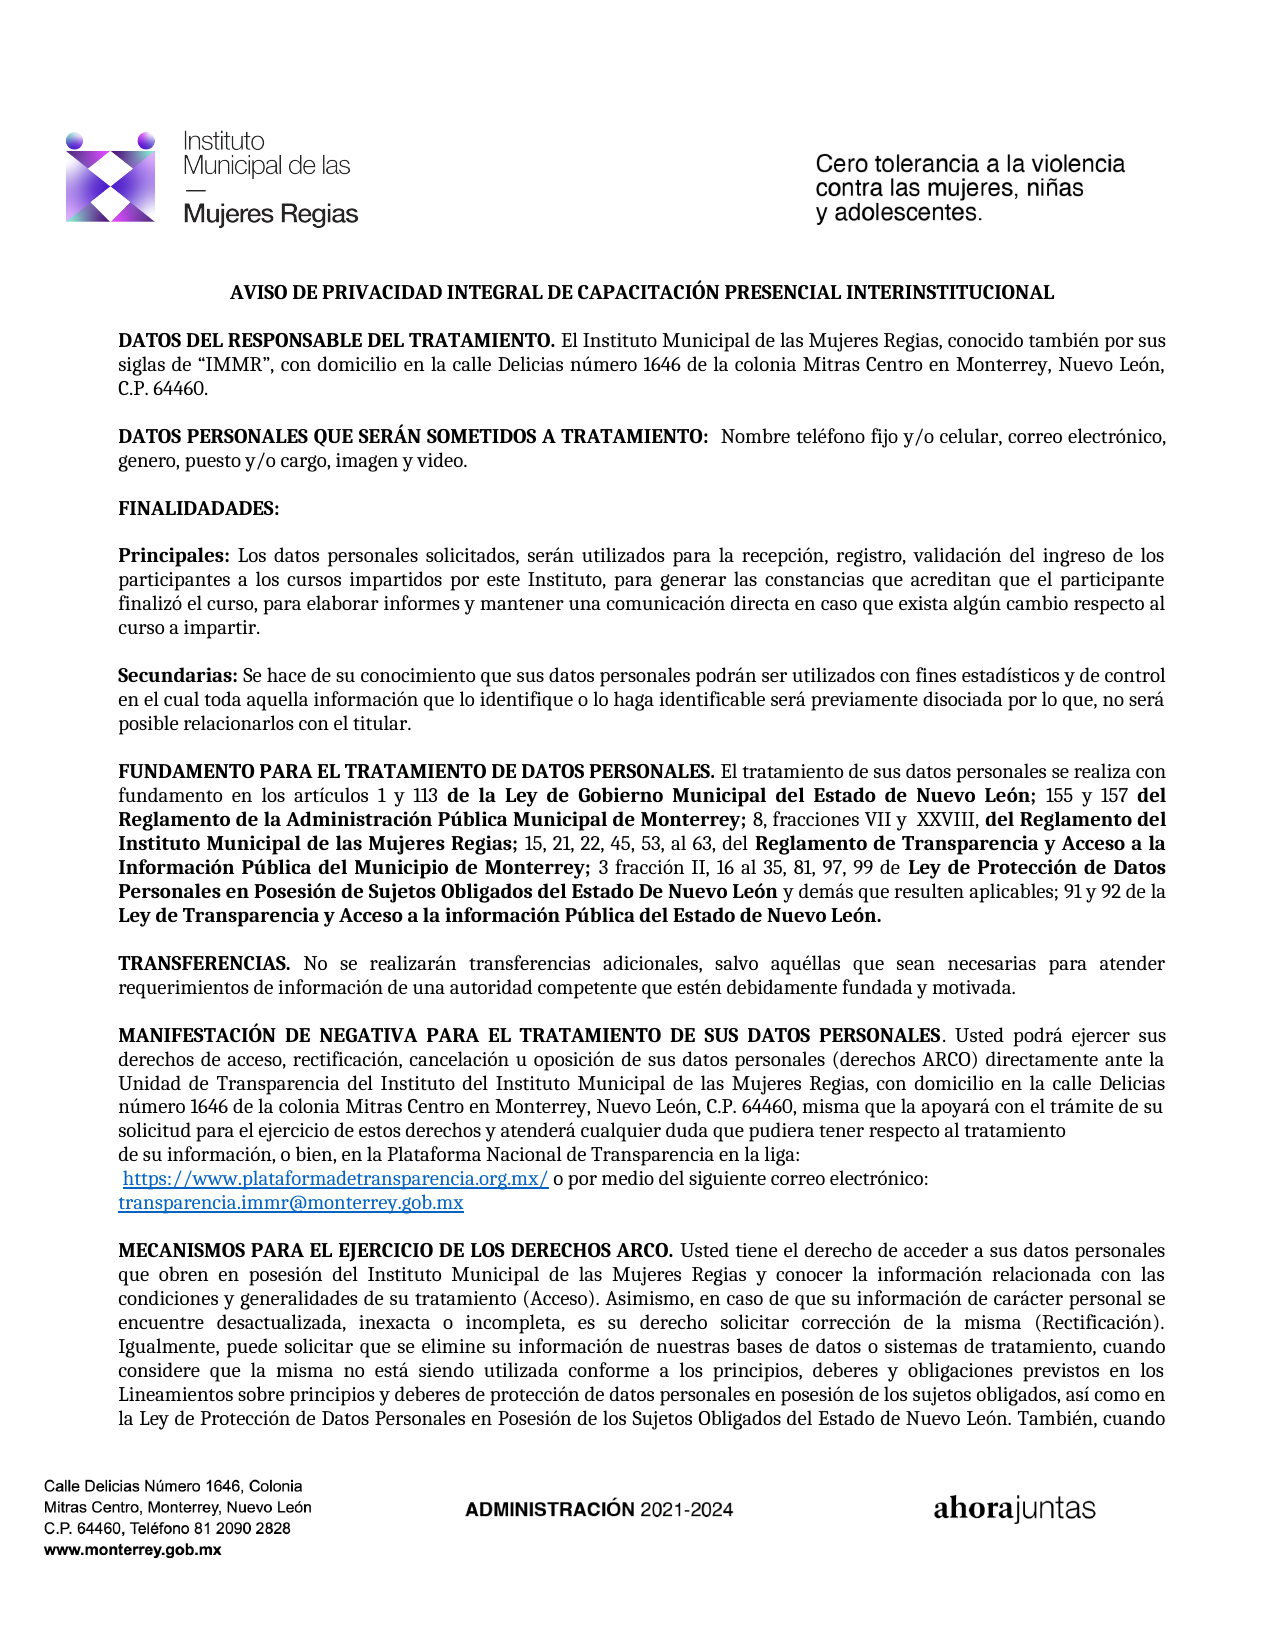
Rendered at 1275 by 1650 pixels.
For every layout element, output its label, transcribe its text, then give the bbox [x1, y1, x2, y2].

text Principales: Los datos personales solicitados, serán utilizados para la recepción, registro, validación del ingreso de los participantes a los cursos impartidos por este Instituto, para generar las constancias que acreditan que el participante finalizó el curso, para elaborar informes y mantener una comunicación directa en caso que exista algún cambio respecto al curso a impartir. [118, 544, 1167, 640]
text DATOS DEL RESPONSABLE DEL TRATAMIENTO. El Instituto Municipal de las Mujeres Regias, conocido también por sus siglas de “IMMR”, con domicilio en la calle Delicias número 1646 de la colonia Mitras Centro en Monterrey, Nuevo León, C.P. 64460. [118, 328, 1167, 400]
text https://www.plataformadetransparencia.org.mx/ o por medio del siguiente correo electrónico: transparencia.immr@monterrey.gob.mx [118, 1167, 1167, 1215]
text TRANSFERENCIAS. No se realizarán transferencias adicionales, salvo aquéllas que sean necesarias para atender requerimientos de información de una autoridad competente que estén debidamente fundada y motivada. [118, 951, 1167, 999]
text de su información, o bien, en la Plataforma Nacional de Transparencia en la liga: [118, 1143, 1167, 1167]
picture [449, 1490, 748, 1524]
text MANIFESTACIÓN DE NEGATIVA PARA EL TRATAMIENTO DE SUS DATOS PERSONALES. Usted podrá ejercer sus derechos de acceso, rectificación, cancelación u oposición de sus datos personales (derechos ARCO) directamente ante la Unidad de Transparencia del Instituto del Instituto Municipal de las Mujeres Regias, con domicilio en la calle Delicias número 1646 de la colonia Mitras Centro en Monterrey, Nuevo León, C.P. 64460, misma que la apoyará con el trámite de su solicitud para el ejercicio de estos derechos y atenderá cualquier duda que pudiera tener respecto al tratamiento [118, 1023, 1167, 1143]
text AVISO DE PRIVACIDAD INTEGRAL DE CAPACITACIÓN PRESENCIAL INTERINSTITUCIONAL [118, 281, 1167, 304]
picture [929, 1487, 1097, 1529]
text FinalidadADES: [118, 496, 1167, 520]
picture [61, 125, 361, 234]
text DATOS PERSONALES QUE SERÁN SOMETIDOS A TRATAMIENTO: Nombre teléfono fijo y/o celular, correo electrónico, genero, puesto y/o cargo, imagen y video. [118, 424, 1167, 472]
text Secundarias: Se hace de su conocimiento que sus datos personales podrán ser utilizados con fines estadísticos y de control en el cual toda aquella información que lo identifique o lo haga identificable será previamente disociada por lo que, no será posible relacionarlos con el titular. [118, 664, 1167, 736]
picture [783, 117, 1144, 243]
picture [36, 1474, 318, 1566]
text FUNDAMENTO PARA EL TRATAMIENTO DE DATOS PERSONALES. El tratamiento de sus datos personales se realiza con fundamento en los artículos 1 y 113 de la Ley de Gobierno Municipal del Estado de Nuevo León; 155 y 157 del Reglamento de la Administración Pública Municipal de Monterrey; 8, fracciones VII y XXVIII, del Reglamento del Instituto Municipal de las Mujeres Regias; 15, 21, 22, 45, 53, al 63, del Reglamento de Transparencia y Acceso a la Información Pública del Municipio de Monterrey; 3 fracción II, 16 al 35, 81, 97, 99 de Ley de Protección de Datos Personales en Posesión de Sujetos Obligados del Estado De Nuevo León y demás que resulten aplicables; 91 y 92 de la Ley de Transparencia y Acceso a la información Pública del Estado de Nuevo León. [118, 760, 1167, 927]
